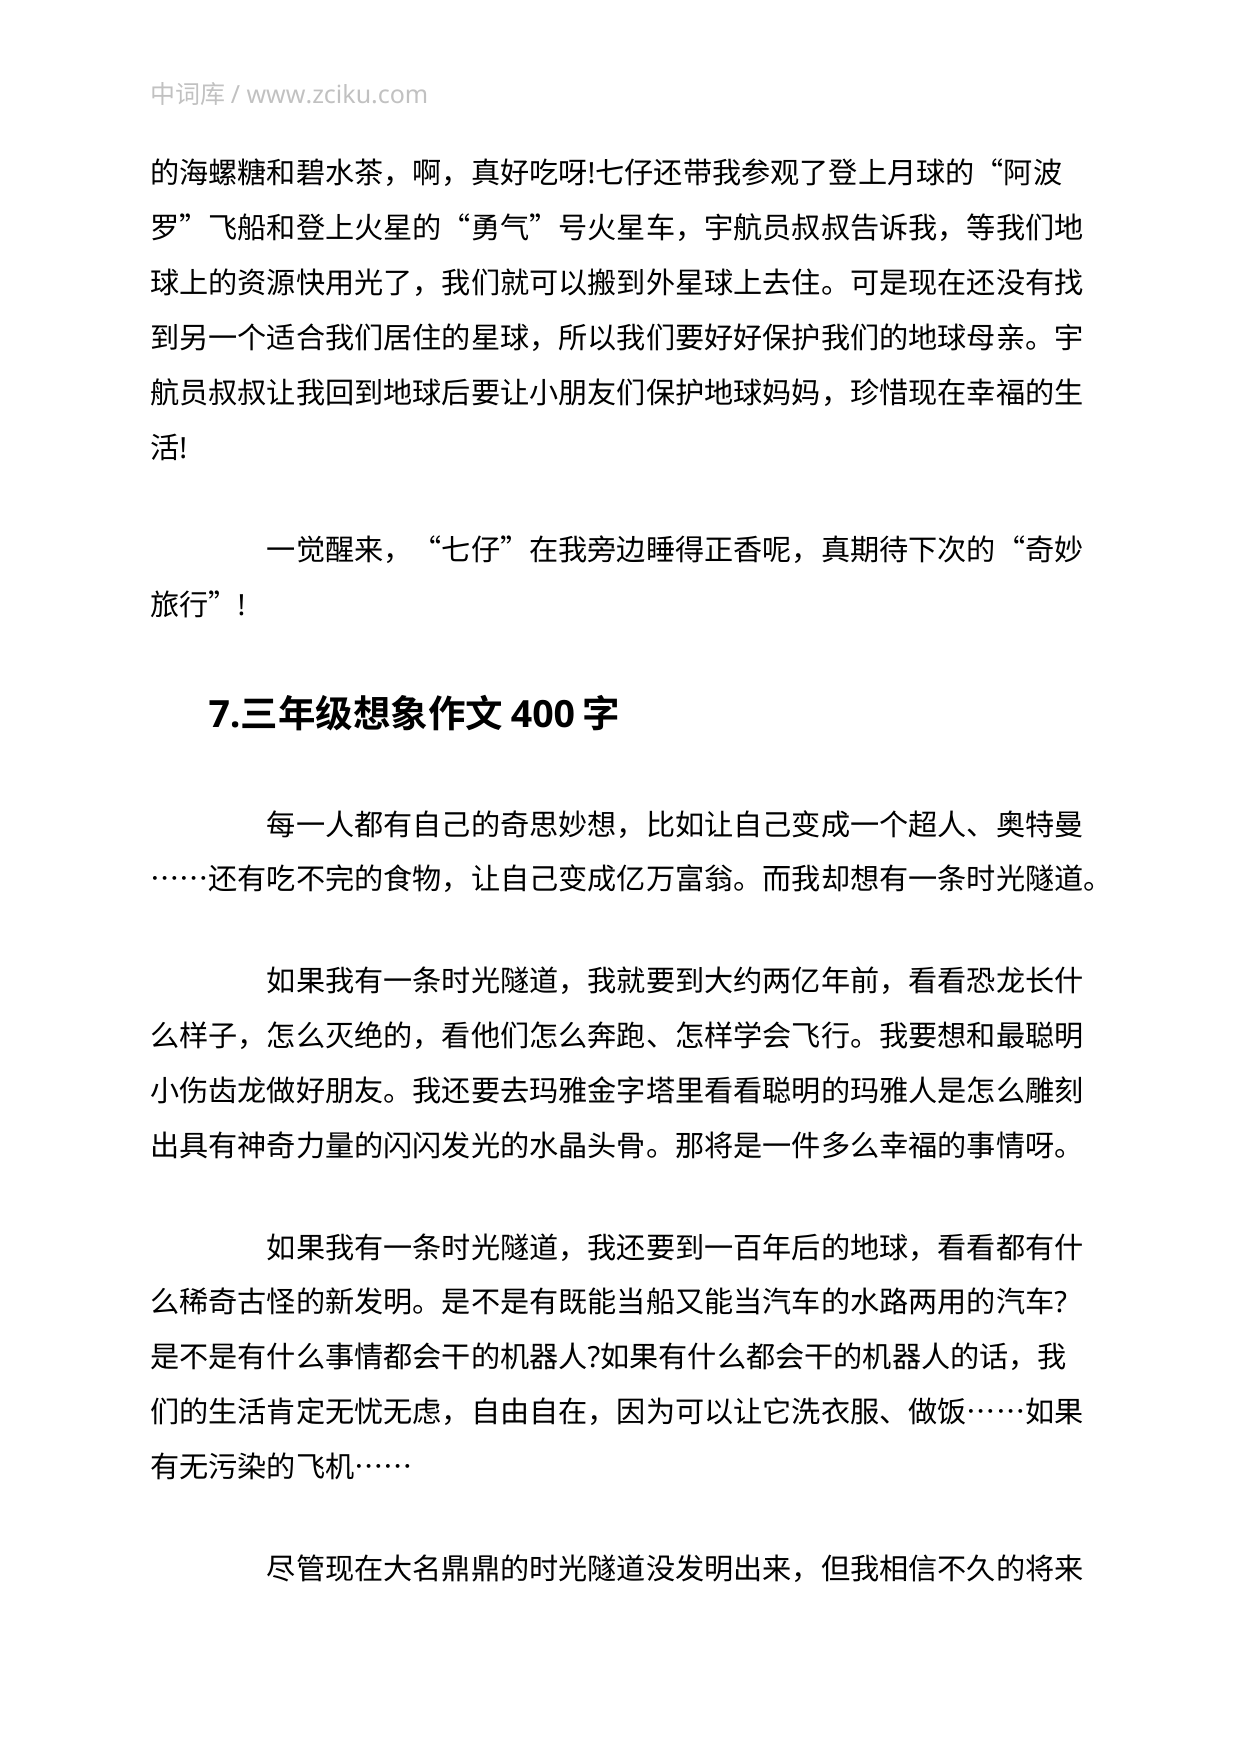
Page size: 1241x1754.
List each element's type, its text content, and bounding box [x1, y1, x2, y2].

text 一觉醒来，“七仔”在我旁边睡得正香呢，真期待下次的“奇妙旅行”! [150, 527, 1090, 624]
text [150, 1546, 1090, 1588]
text 7.三年级想象作文400字 [150, 683, 1090, 738]
text 如果我有一条时光隧道，我就要到大约两亿年前，看看恐龙长什么样子，怎么灭绝的，看他们怎么奔跑、怎样学会飞行。我要想和最聪明小伤齿龙做好朋友。我还要去玛雅金字塔里看看聪明的玛雅人是怎么雕刻出具有神奇力量的闪闪发光的水晶头骨。那将是一件多么幸福的事情呀。 [150, 958, 1090, 1165]
text 每一人都有自己的奇思妙想，比如让自己变成一个超人、奥特曼……还有吃不完的食物，让自己变成亿万富翁。而我却想有一条时光隧道。 [150, 801, 1090, 898]
text 如果我有一条时光隧道，我还要到一百年后的地球，看看都有什么稀奇古怪的新发明。是不是有既能当船又能当汽车的水路两用的汽车?是不是有什么事情都会干的机器人?如果有什么都会干的机器人的话，我们的生活肯定无忧无虑，自由自在，因为可以让它洗衣服、做饭……如果有无污染的飞机…… [150, 1224, 1090, 1486]
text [150, 150, 1090, 467]
